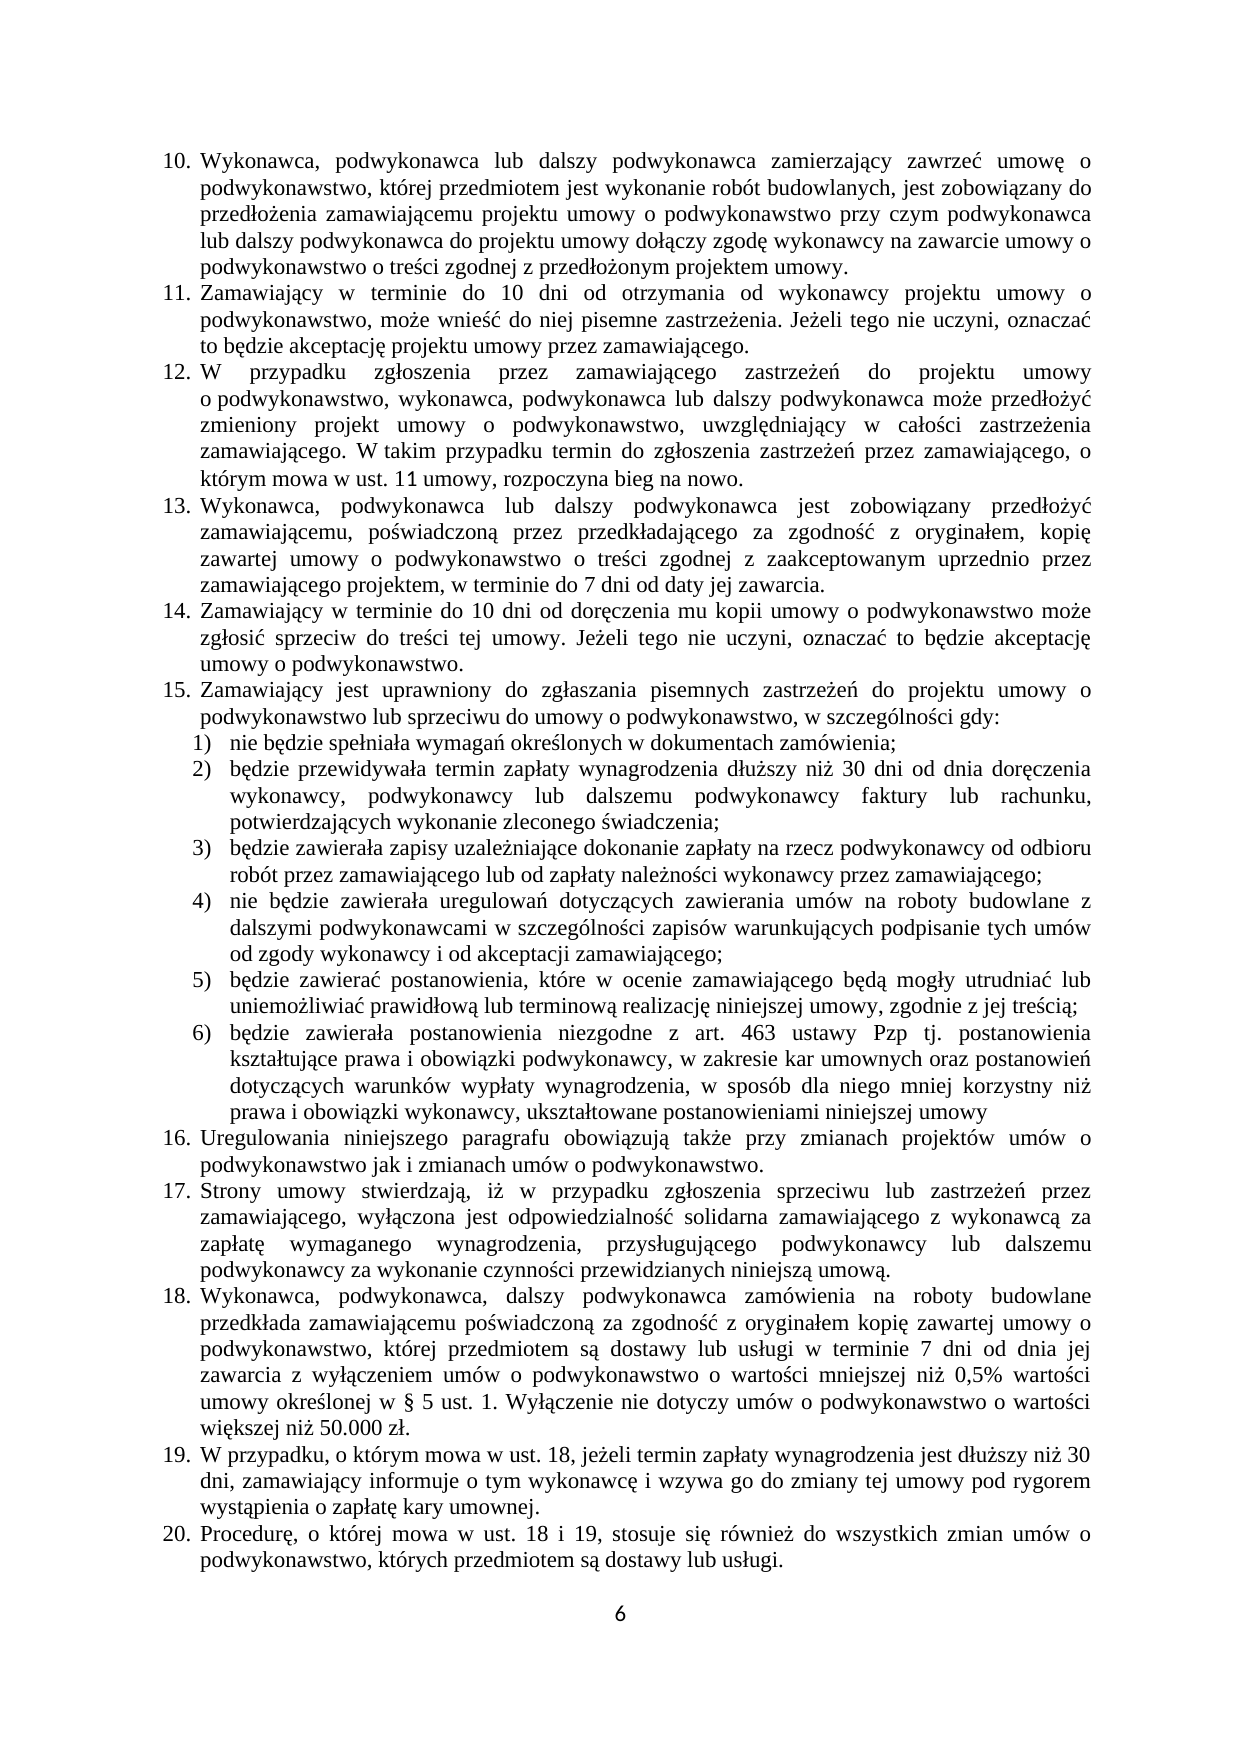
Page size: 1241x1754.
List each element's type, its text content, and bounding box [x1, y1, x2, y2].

list W przypadku, o którym mowa w ust. 18, jeżeli termin zapłaty wynagrodzenia jest dłuższy niż 30 dni, zamawiający informuje o tym wykonawcę i wzywa go do zmiany tej umowy pod rygorem wystąpienia o zapłatę kary umownej. [162, 1441, 1093, 1520]
list będzie zawierała zapisy uzależniające dokonanie zapłaty na rzecz podwykonawcy od odbioru robót przez zamawiającego lub od zapłaty należności wykonawcy przez zamawiającego; [192, 834, 1093, 887]
list Wykonawca, podwykonawca, dalszy podwykonawca zamówienia na roboty budowlane przedkłada zamawiającemu poświadczoną za zgodność z oryginałem kopię zawartej umowy o podwykonawstwo, której przedmiotem są dostawy lub usługi w terminie 7 dni od dnia jej zawarcia z wyłączeniem umów o podwykonawstwo o wartości mniejszej niż 0,5% wartości umowy określonej w § 5 ust. 1. Wyłączenie nie dotyczy umów o podwykonawstwo o wartości większej niż 50.000 zł. [162, 1282, 1093, 1441]
list Zamawiający jest uprawniony do zgłaszania pisemnych zastrzeżeń do projektu umowy o podwykonawstwo lub sprzeciwu do umowy o podwykonawstwo, w szczególności gdy: [162, 676, 1093, 729]
list będzie przewidywała termin zapłaty wynagrodzenia dłuższy niż 30 dni od dnia doręczenia wykonawcy, podwykonawcy lub dalszemu podwykonawcy faktury lub rachunku, potwierdzających wykonanie zleconego świadczenia; [192, 755, 1093, 834]
list będzie zawierała postanowienia niezgodne z art. 463 ustawy Pzp tj. postanowienia kształtujące prawa i obowiązki podwykonawcy, w zakresie kar umownych oraz postanowień dotyczących warunków wypłaty wynagrodzenia, w sposób dla niego mniej korzystny niż prawa i obowiązki wykonawcy, ukształtowane postanowieniami niniejszej umowy [192, 1019, 1093, 1124]
list nie będzie spełniała wymagań określonych w dokumentach zamówienia; [192, 729, 1093, 755]
list nie będzie zawierała uregulowań dotyczących zawierania umów na roboty budowlane z dalszymi podwykonawcami w szczególności zapisów warunkujących podpisanie tych umów od zgody wykonawcy i od akceptacji zamawiającego; [192, 887, 1093, 966]
list Wykonawca, podwykonawca lub dalszy podwykonawca zamierzający zawrzeć umowę o podwykonawstwo, której przedmiotem jest wykonanie robót budowlanych, jest zobowiązany do przedłożenia zamawiającemu projektu umowy o podwykonawstwo przy czym podwykonawca lub dalszy podwykonawca do projektu umowy dołączy zgodę wykonawcy na zawarcie umowy o podwykonawstwo o treści zgodnej z przedłożonym projektem umowy. [162, 148, 1093, 279]
list W przypadku zgłoszenia przez zamawiającego zastrzeżeń do projektu umowy o podwykonawstwo, wykonawca, podwykonawca lub dalszy podwykonawca może przedłożyć zmieniony projekt umowy o podwykonawstwo, uwzględniający w całości zastrzeżenia zamawiającego. W takim przypadku termin do zgłoszenia zastrzeżeń przez zamawiającego, o którym mowa w ust. 11 umowy, rozpoczyna bieg na nowo. [162, 358, 1093, 492]
list Zamawiający w terminie do 10 dni od doręczenia mu kopii umowy o podwykonawstwo może zgłosić sprzeciw do treści tej umowy. Jeżeli tego nie uczyni, oznaczać to będzie akceptację umowy o podwykonawstwo. [162, 597, 1093, 676]
list Procedurę, o której mowa w ust. 18 i 19, stosuje się również do wszystkich zmian umów o podwykonawstwo, których przedmiotem są dostawy lub usługi. [162, 1520, 1093, 1572]
list Wykonawca, podwykonawca lub dalszy podwykonawca jest zobowiązany przedłożyć zamawiającemu, poświadczoną przez przedkładającego za zgodność z oryginałem, kopię zawartej umowy o podwykonawstwo o treści zgodnej z zaakceptowanym uprzednio przez zamawiającego projektem, w terminie do 7 dni od daty jej zawarcia. [162, 492, 1093, 597]
list Uregulowania niniejszego paragrafu obowiązują także przy zmianach projektów umów o podwykonawstwo jak i zmianach umów o podwykonawstwo. [162, 1124, 1093, 1177]
list będzie zawierać postanowienia, które w ocenie zamawiającego będą mogły utrudniać lub uniemożliwiać prawidłową lub terminową realizację niniejszej umowy, zgodnie z jej treścią; [192, 966, 1093, 1019]
list Strony umowy stwierdzają, iż w przypadku zgłoszenia sprzeciwu lub zastrzeżeń przez zamawiającego, wyłączona jest odpowiedzialność solidarna zamawiającego z wykonawcą za zapłatę wymaganego wynagrodzenia, przysługującego podwykonawcy lub dalszemu podwykonawcy za wykonanie czynności przewidzianych niniejszą umową. [162, 1177, 1093, 1282]
list Zamawiający w terminie do 10 dni od otrzymania od wykonawcy projektu umowy o podwykonawstwo, może wnieść do niej pisemne zastrzeżenia. Jeżeli tego nie uczyni, oznaczać to będzie akceptację projektu umowy przez zamawiającego. [162, 279, 1093, 358]
